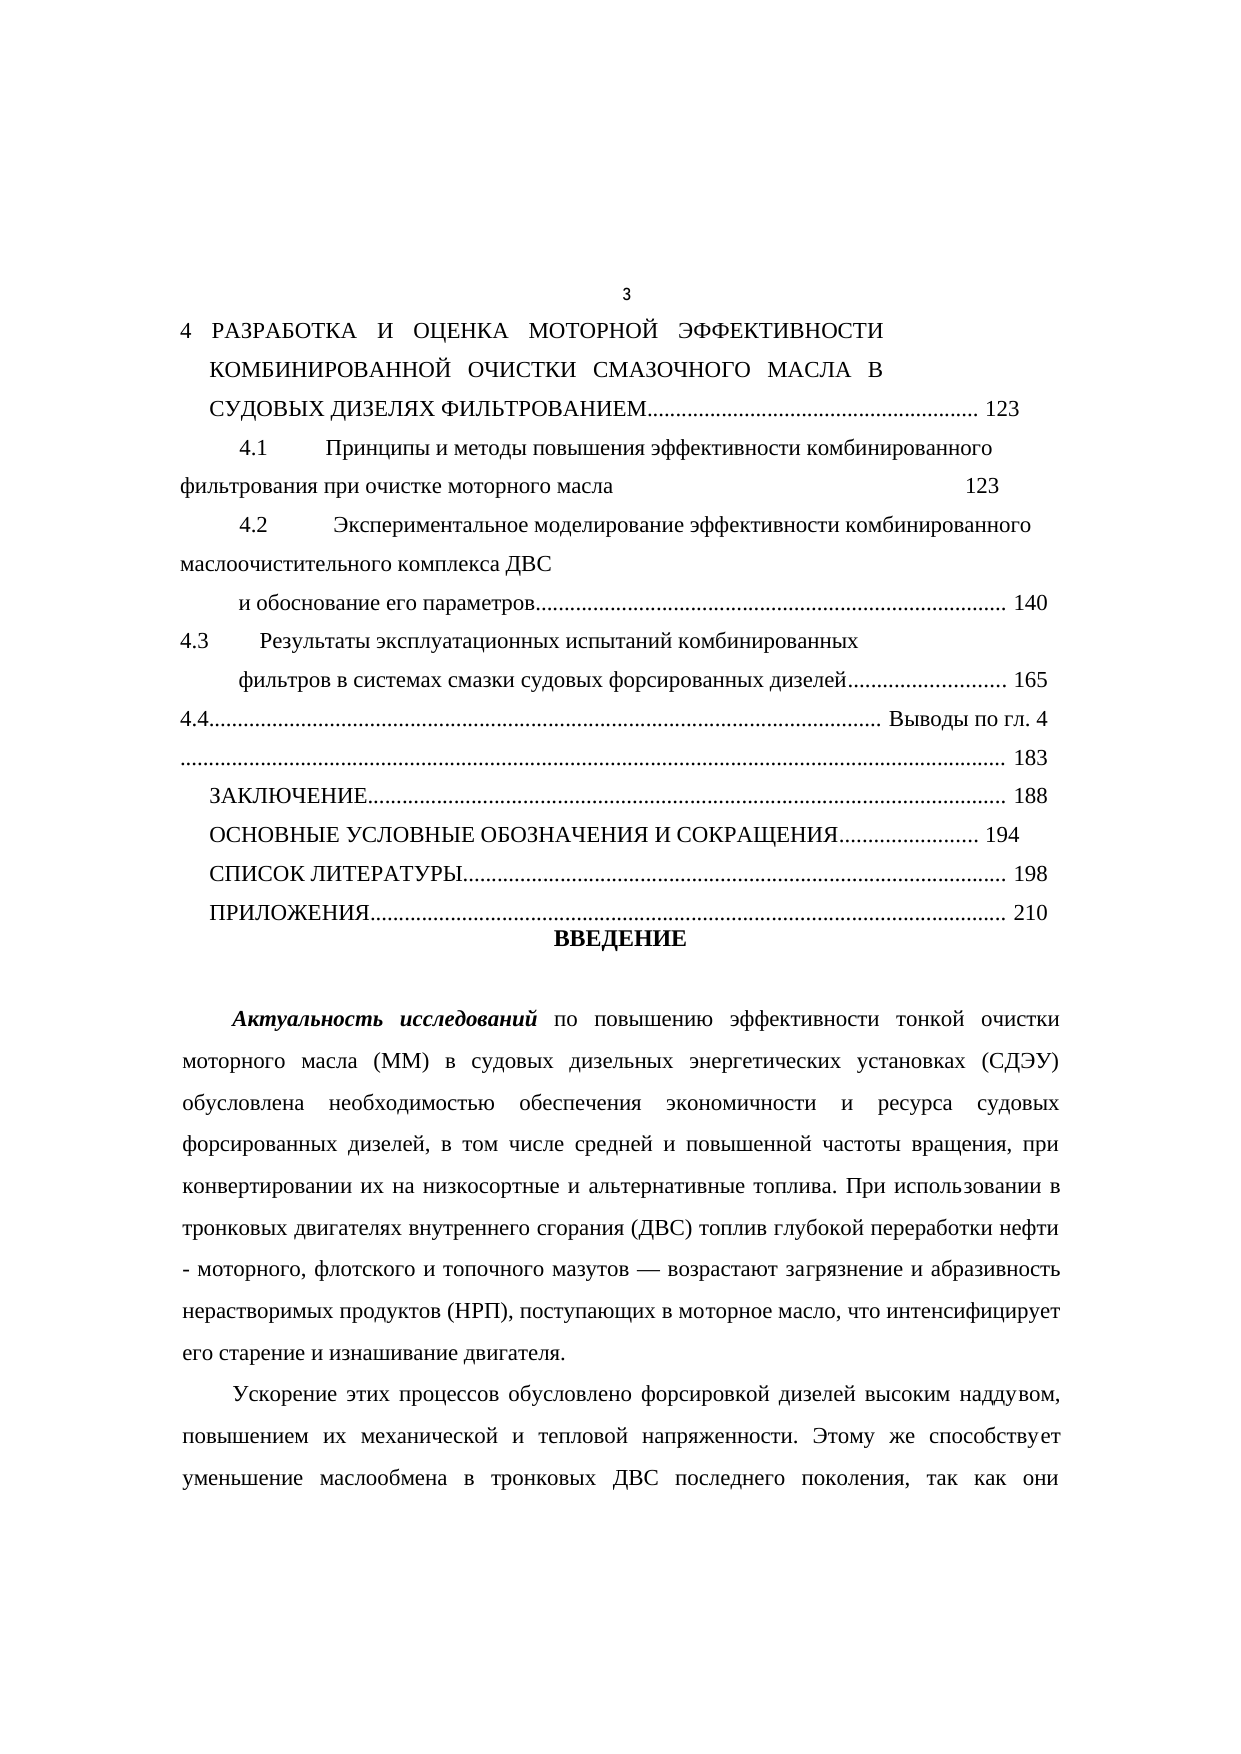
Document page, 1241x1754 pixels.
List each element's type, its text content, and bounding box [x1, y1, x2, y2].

text СПИСОК ЛИТЕРАТУРЫ 198 [209, 850, 1063, 889]
text ЗАКЛЮЧЕНИЕ 188 [209, 773, 1063, 811]
text з [190, 269, 1063, 308]
text ОСНОВНЫЕ УСЛОВНЫЕ ОБОЗНАЧЕНИЯ И СОКРАЩЕНИЯ 194 [209, 811, 1063, 850]
text и обоснование его параметров 140 [238, 579, 1063, 618]
text Актуальность исследований по повышению эффективности тонкой очистки моторного масла (ММ) в судовых дизельных энергетических установках (СДЭУ) обусловлена необходимостью обеспечения экономичности и ресурса судовых форсированных дизелей, в том числе средней и повышенной частоты вращения, при конвертировании их на низкосортные и альтернативные топлива. При использовании в тронковых двигателях внутреннего сгорания (ДВС) топлив глубокой переработки нефти - моторного, флотского и топочного мазутов — возрастают загрязнение и абразивность нерастворимых продуктов (НРП), поступающих в моторное масло, что интенсифицирует его старение и изнашивание двигателя. [182, 993, 1061, 1368]
text 4 РАЗРАБОТКА И ОЦЕНКА МОТОРНОЙ ЭФФЕКТИВНОСТИ КОМБИНИРОВАННОЙ ОЧИСТКИ СМАЗОЧНОГО МАСЛА В СУДОВЫХ ДИЗЕЛЯХ ФИЛЬТРОВАНИЕМ 123 [180, 308, 883, 424]
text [182, 1368, 1061, 1493]
list Выводы по гл. 4 183 [180, 695, 1063, 773]
text фильтров в системах смазки судовых форсированных дизелей 165 [238, 656, 1063, 695]
list Экспериментальное моделирование эффективности комбинированного маслоочистительного комплекса ДВС [180, 501, 1061, 579]
text ПРИЛОЖЕНИЯ 210 [209, 889, 1063, 928]
list Результаты эксплуатационных испытаний комбинированных [180, 618, 1063, 656]
text ВВЕДЕНИЕ [180, 928, 1061, 952]
list Принципы и методы повышения эффективности комбинированного фильтрования при очистке моторного масла 123 [180, 424, 1061, 501]
